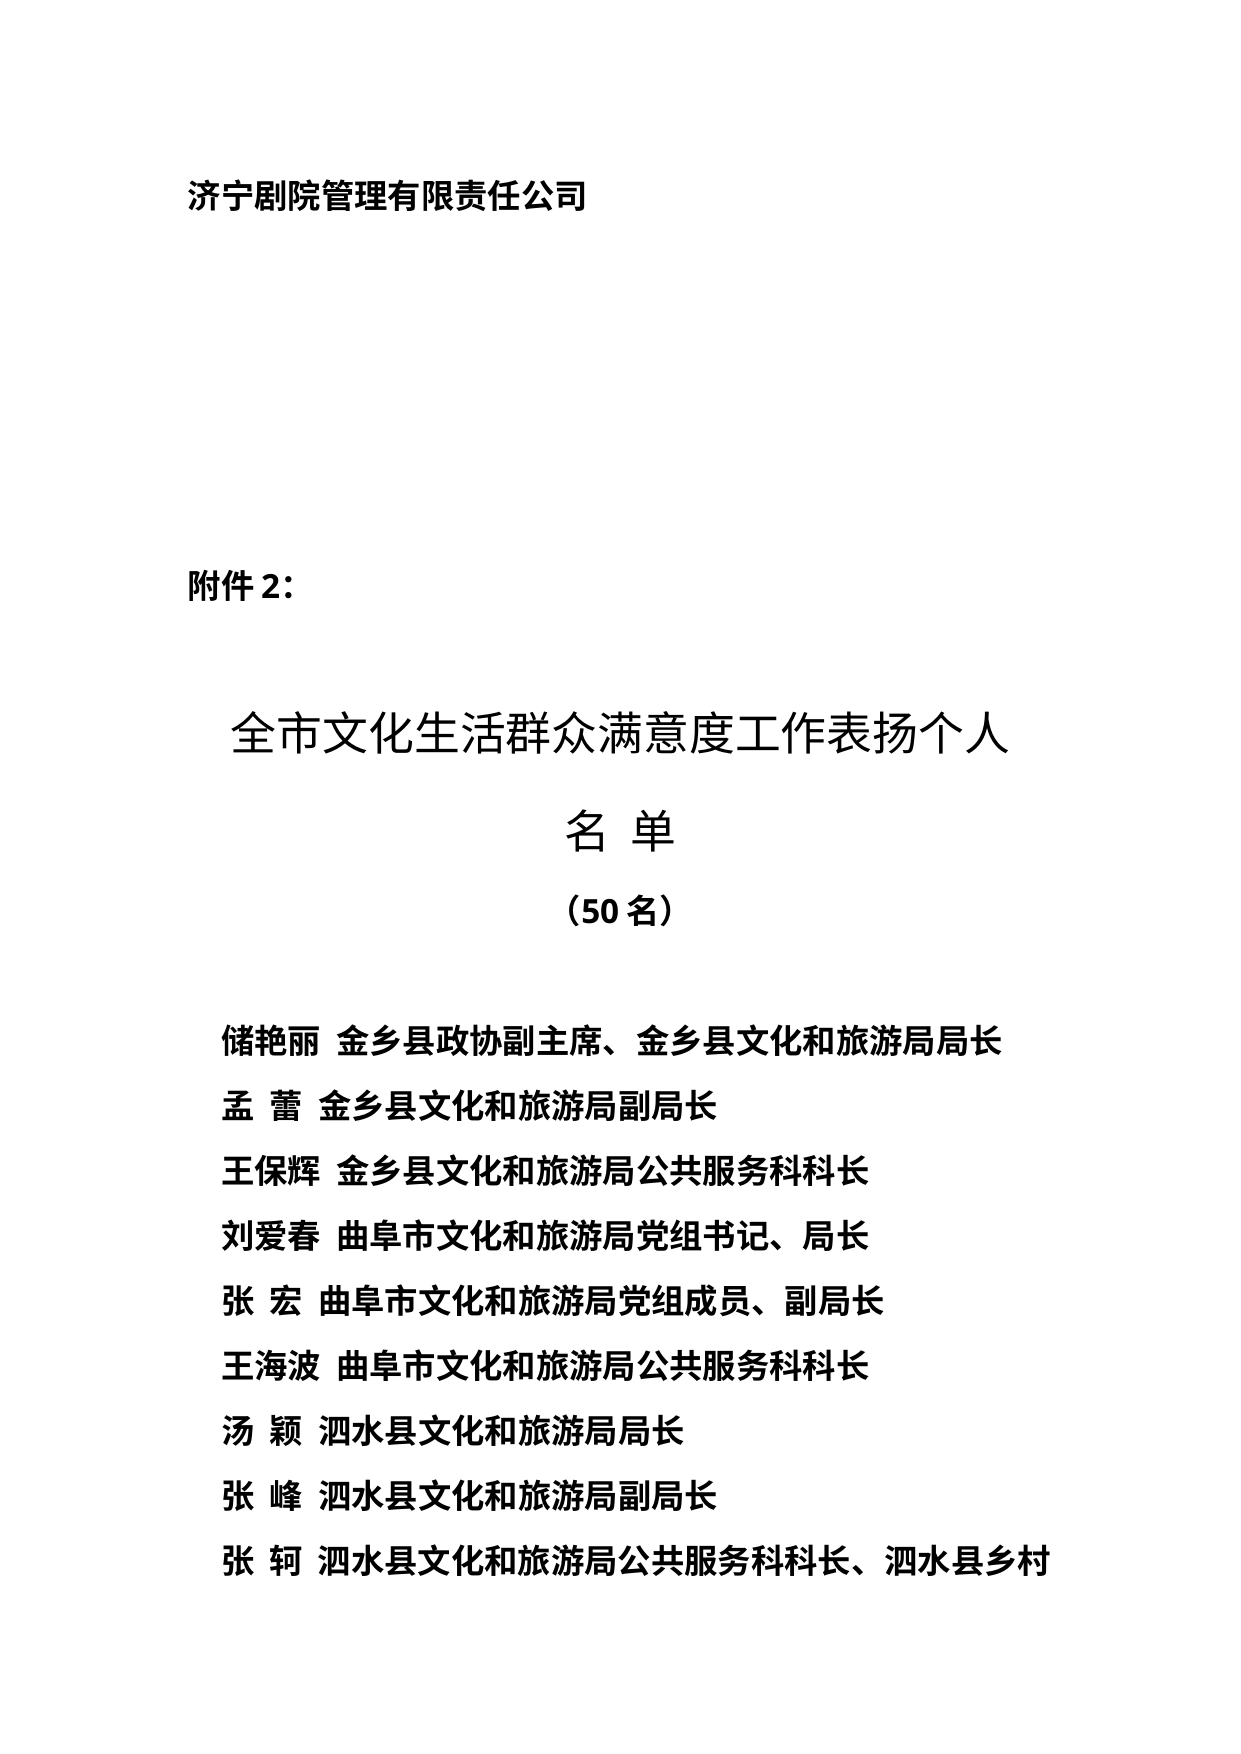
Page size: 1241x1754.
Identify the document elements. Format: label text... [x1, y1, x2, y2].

text 张 峰 泗水县文化和旅游局副局长 [187, 1462, 1053, 1527]
text 全市文化生活群众满意度工作表扬个人 [187, 682, 1053, 779]
text 刘爱春 曲阜市文化和旅游局党组书记、局长 [187, 1202, 1053, 1267]
text 孟 蕾 金乡县文化和旅游局副局长 [187, 1072, 1053, 1137]
text 济宁剧院管理有限责任公司 [187, 162, 1053, 227]
text 张 宏 曲阜市文化和旅游局党组成员、副局长 [187, 1267, 1053, 1332]
text 王海波 曲阜市文化和旅游局公共服务科科长 [187, 1332, 1053, 1397]
text 储艳丽 金乡县政协副主席、金乡县文化和旅游局局长 [187, 1007, 1053, 1072]
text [221, 1527, 1053, 1592]
text 附件2： [187, 552, 1053, 617]
text 名 单 [187, 779, 1053, 877]
text （50名） [187, 877, 1053, 942]
text 王保辉 金乡县文化和旅游局公共服务科科长 [187, 1137, 1053, 1202]
text 汤 颖 泗水县文化和旅游局局长 [187, 1397, 1053, 1462]
